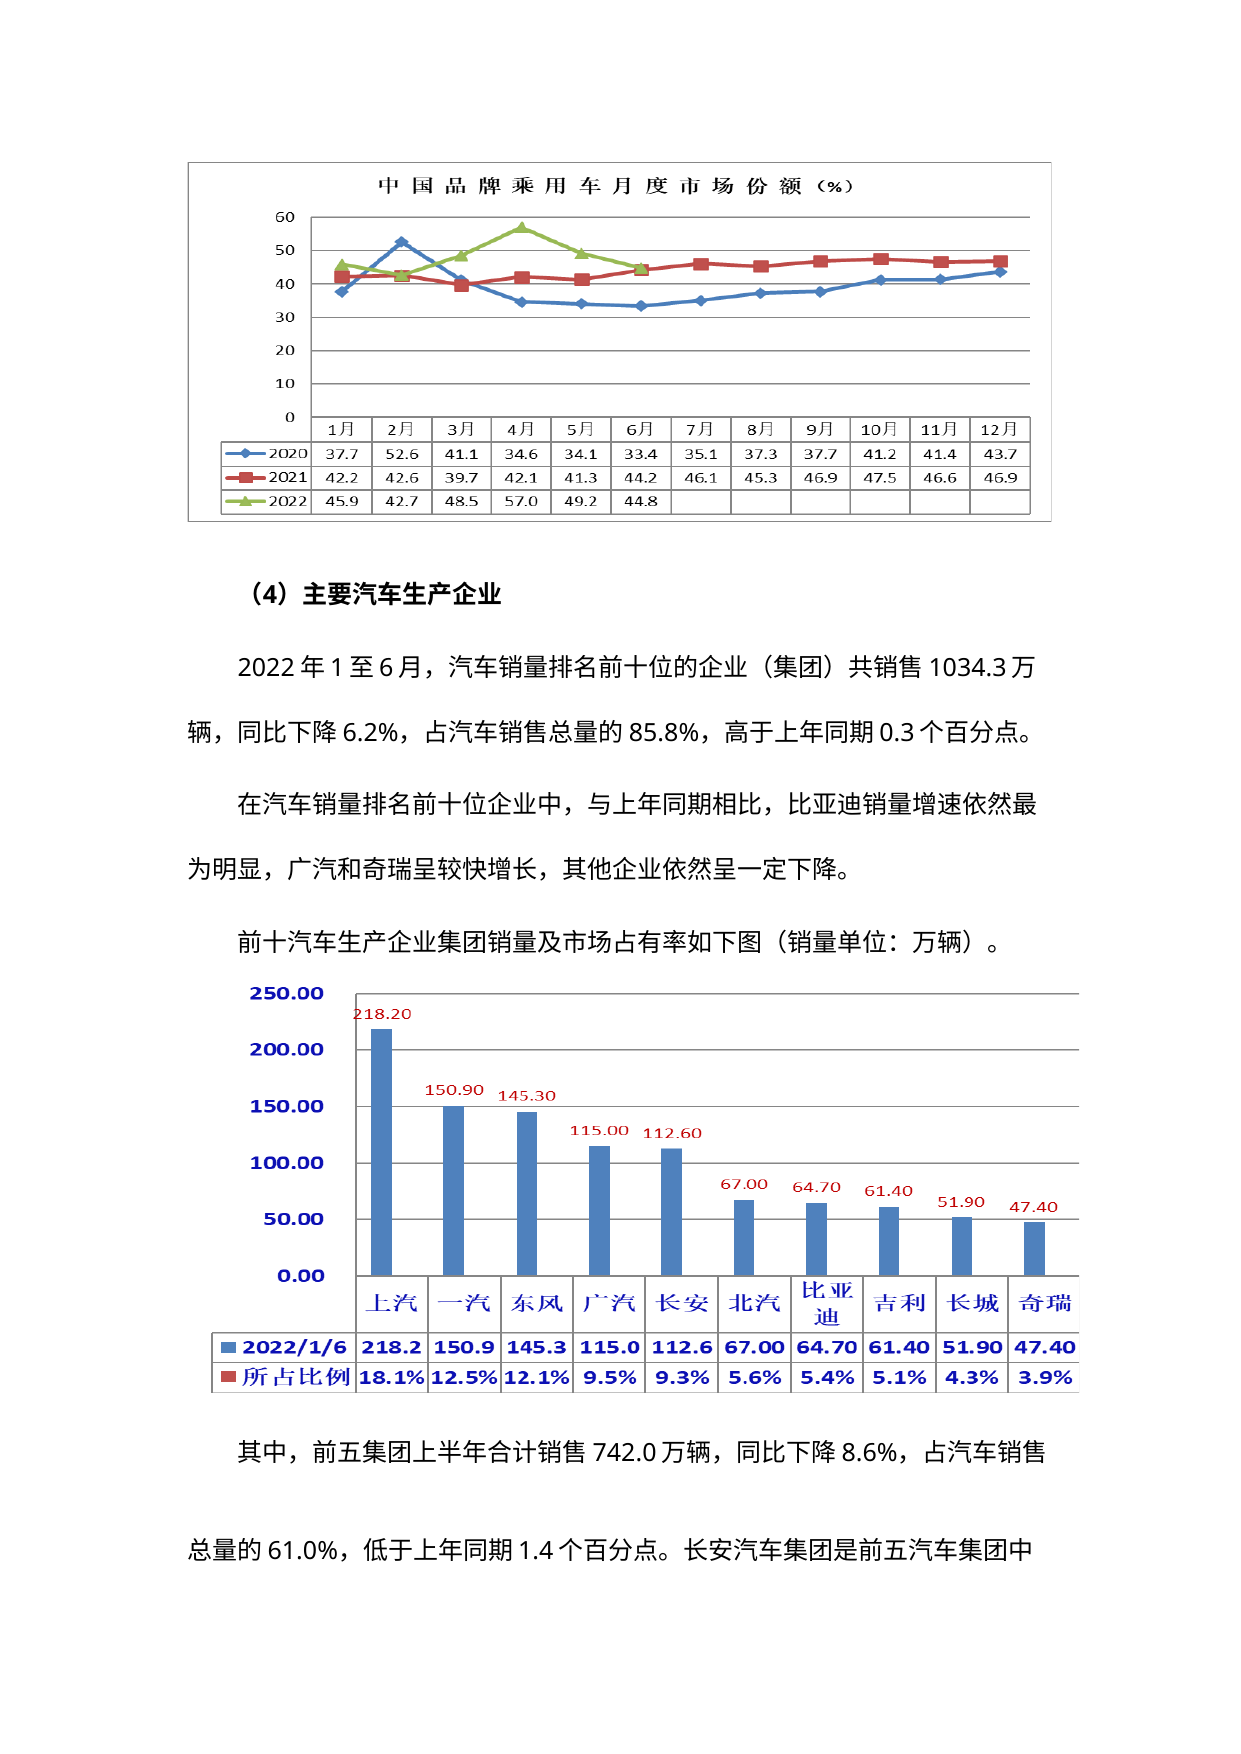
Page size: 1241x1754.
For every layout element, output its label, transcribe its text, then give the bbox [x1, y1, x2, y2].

text 在汽车销量排名前十位企业中，与上年同期相比，比亚迪销量增速依然最为明显，广汽和奇瑞呈较快增长，其他企业依然呈一定下降。 [187, 770, 1053, 900]
text 前十汽车生产企业集团销量及市场占有率如下图（销量单位：万辆）。 [187, 908, 1053, 973]
picture [187, 981, 1080, 1393]
text （4）主要汽车生产企业 [187, 560, 1053, 625]
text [187, 1418, 1053, 1581]
text 2022年1至6月，汽车销量排名前十位的企业（集团）共销售1034.3万辆，同比下降6.2%，占汽车销售总量的85.8%，高于上年同期0.3个百分点。 [187, 633, 1053, 763]
picture [187, 162, 1052, 522]
